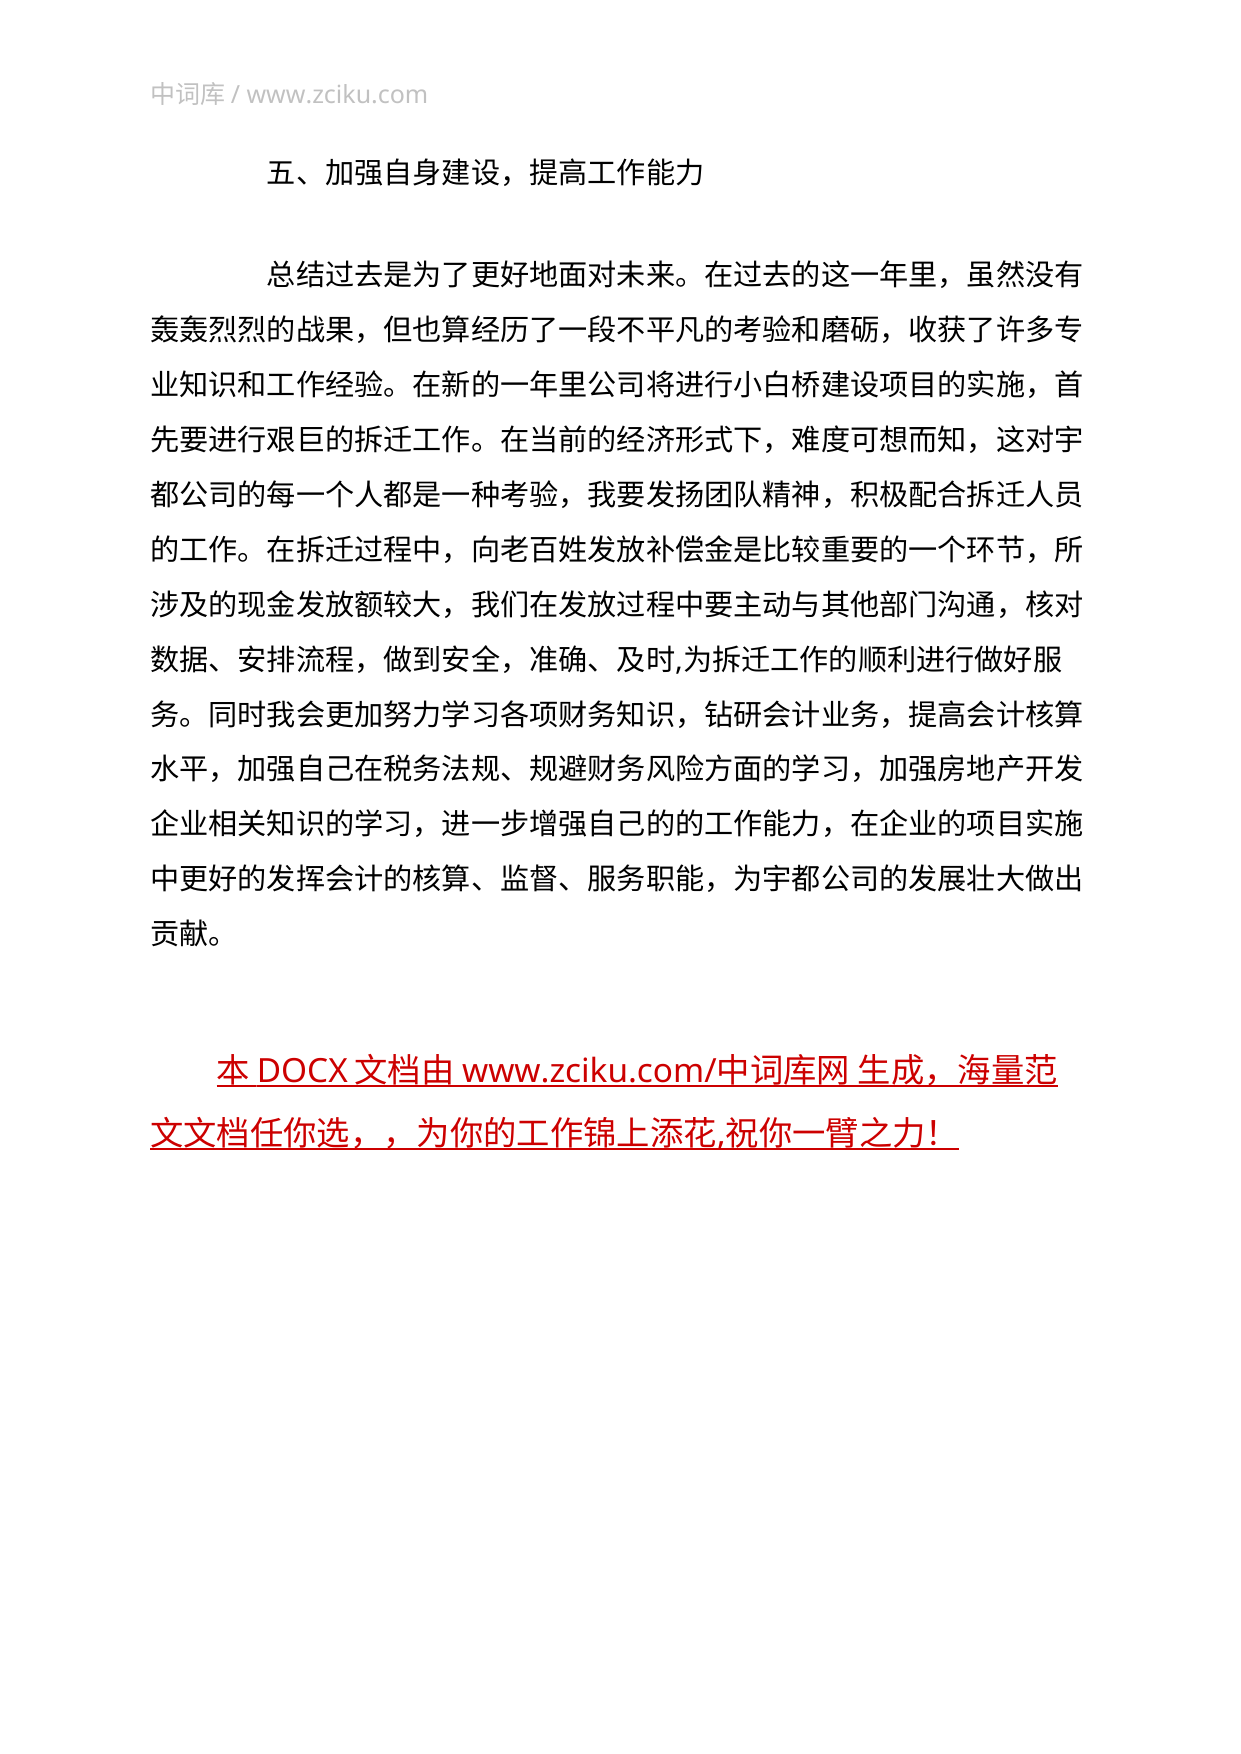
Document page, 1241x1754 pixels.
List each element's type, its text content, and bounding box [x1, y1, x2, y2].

text 五、加强自身建设，提高工作能力 [150, 150, 1090, 192]
text 本DOCX文档由 www.zciku.com/中词库网 生成，海量范文文档任你选，，为你的工作锦上添花,祝你一臂之力！ [150, 1044, 1090, 1155]
text 总结过去是为了更好地面对未来。在过去的这一年里，虽然没有轰轰烈烈的战果，但也算经历了一段不平凡的考验和磨砺，收获了许多专业知识和工作经验。在新的一年里公司将进行小白桥建设项目的实施，首先要进行艰巨的拆迁工作。在当前的经济形式下，难度可想而知，这对宇都公司的每一个人都是一种考验，我要发扬团队精神，积极配合拆迁人员的工作。在拆迁过程中，向老百姓发放补偿金是比较重要的一个环节，所涉及的现金发放额较大，我们在发放过程中要主动与其他部门沟通，核对数据、安排流程，做到安全，准确、及时,为拆迁工作的顺利进行做好服务。同时我会更加努力学习各项财务知识，钻研会计业务，提高会计核算水平，加强自己在税务法规、规避财务风险方面的学习，加强房地产开发企业相关知识的学习，进一步增强自己的的工作能力，在企业的项目实施中更好的发挥会计的核算、监督、服务职能，为宇都公司的发展壮大做出贡献。 [150, 252, 1090, 953]
